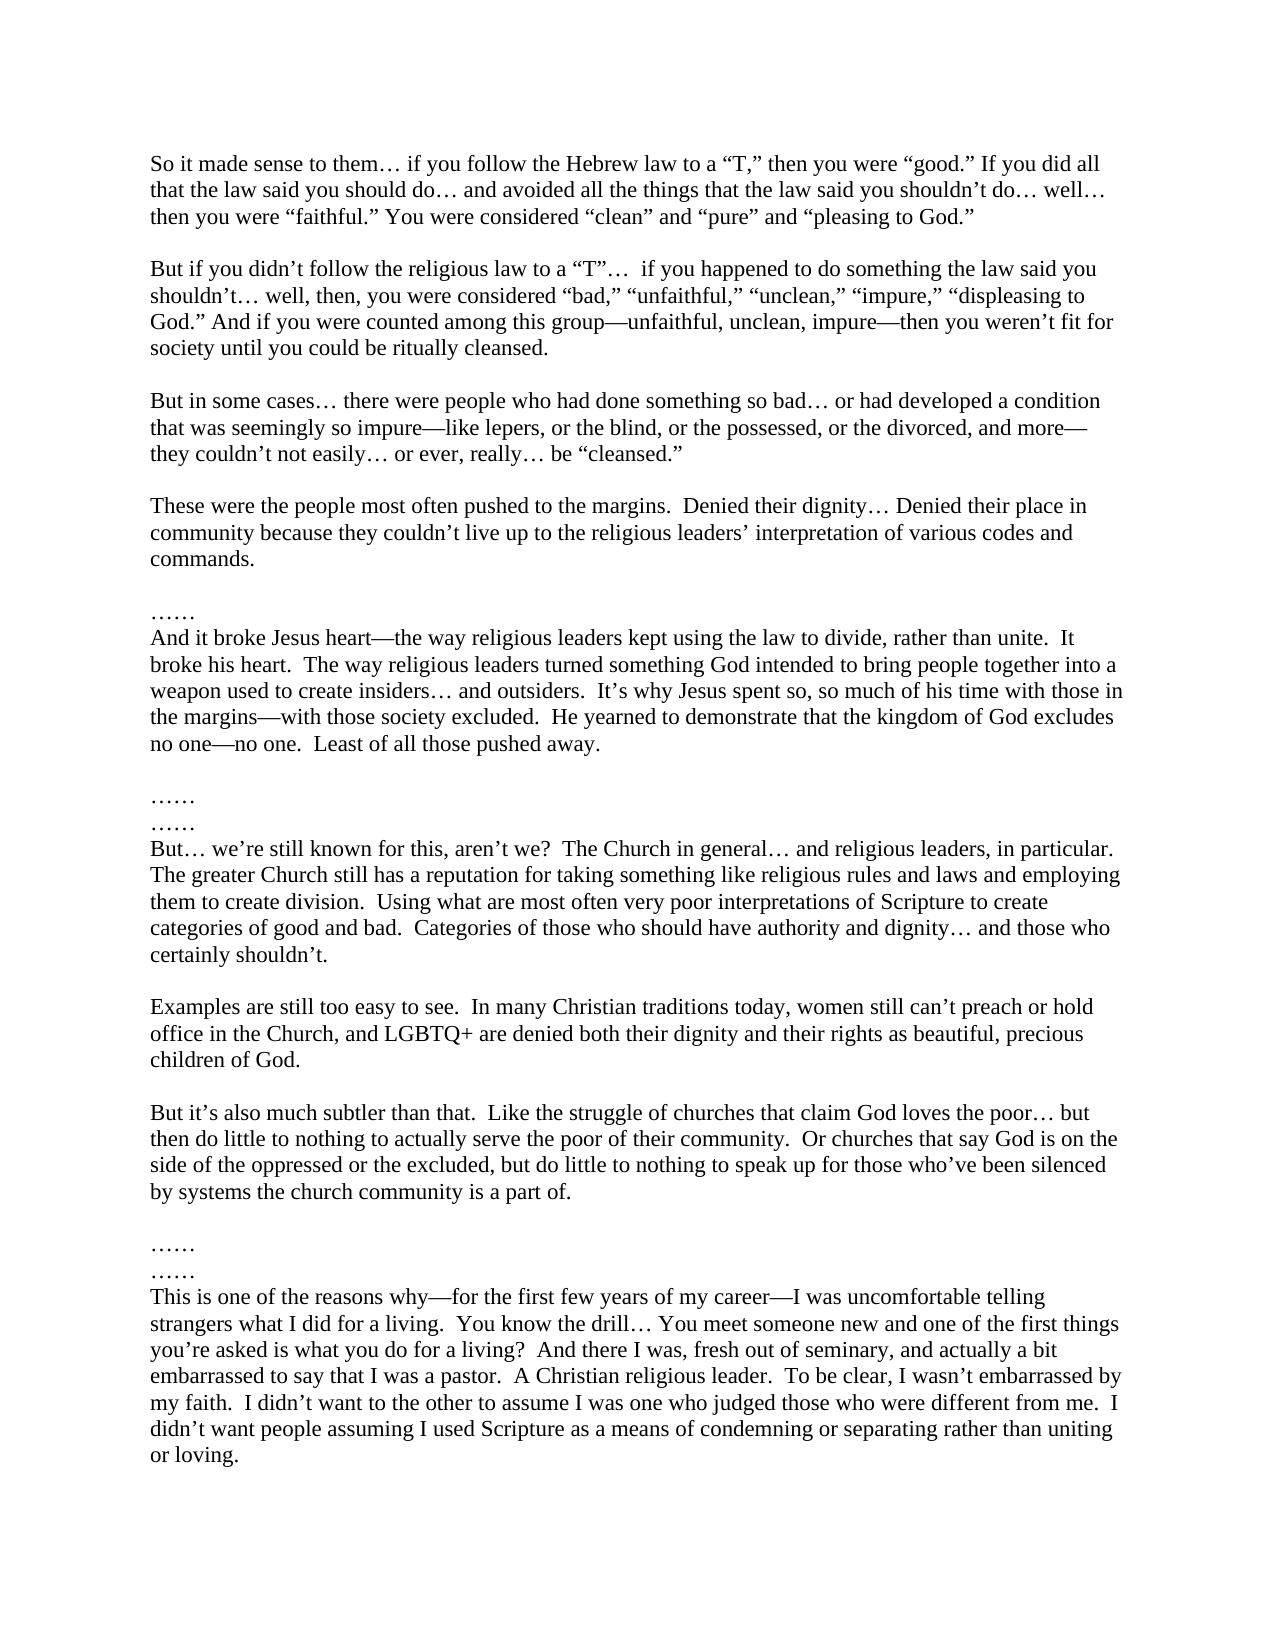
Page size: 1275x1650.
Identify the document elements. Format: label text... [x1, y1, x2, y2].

text …… [150, 1257, 1125, 1283]
text So it made sense to them… if you follow the Hebrew law to a “T,” then you were “good.” If you did all that the law said you should do… and avoided all the things that the law said you shouldn’t do… well… then you were “faithful.” You were considered “clean” and “pure” and “pleasing to God.” [150, 150, 1125, 229]
text But in some cases… there were people who had done something so bad… or had developed a condition that was seemingly so impure—like lepers, or the blind, or the possessed, or the divorced, and more—they couldn’t not easily… or ever, really… be “cleansed.” [150, 387, 1125, 466]
text But it’s also much subtler than that. Like the struggle of churches that claim God loves the poor… but then do little to nothing to actually serve the poor of their community. Or churches that say God is on the side of the oppressed or the excluded, but do little to nothing to speak up for those who’ve been silenced by systems the church community is a part of. [150, 1099, 1125, 1204]
text But if you didn’t follow the religious law to a “T”… if you happened to do something the law said you shouldn’t… well, then, you were considered “bad,” “unfaithful,” “unclean,” “impure,” “displeasing to God.” And if you were counted among this group—unfaithful, unclean, impure—then you weren’t fit for society until you could be ritually cleansed. [150, 255, 1125, 361]
text But… we’re still known for this, aren’t we? The Church in general… and religious leaders, in particular. The greater Church still has a reputation for taking something like religious rules and laws and employing them to create division. Using what are most often very poor interpretations of Scripture to create categories of good and bad. Categories of those who should have authority and dignity… and those who certainly shouldn’t. [150, 835, 1125, 967]
text …… [150, 598, 1125, 624]
text And it broke Jesus heart—the way religious leaders kept using the law to divide, rather than unite. It broke his heart. The way religious leaders turned something God intended to bring people together into a weapon used to create insiders… and outsiders. It’s why Jesus spent so, so much of his time with those in the margins—with those society excluded. He yearned to demonstrate that the kingdom of God excludes no one—no one. Least of all those pushed away. [150, 624, 1125, 756]
text This is one of the reasons why—for the first few years of my career—I was uncomfortable telling strangers what I did for a living. You know the drill… You meet someone new and one of the first things you’re asked is what you do for a living? And there I was, fresh out of seminary, and actually a bit embarrassed to say that I was a pastor. A Christian religious leader. To be clear, I wasn’t embarrassed by my faith. I didn’t want to the other to assume I was one who judged those who were different from me. I didn’t want people assuming I used Scripture as a means of condemning or separating rather than uniting or loving. [150, 1283, 1125, 1468]
text Examples are still too easy to see. In many Christian traditions today, women still can’t preach or hold office in the Church, and LGBTQ+ are denied both their dignity and their rights as beautiful, precious children of God. [150, 993, 1125, 1072]
text …… [150, 1231, 1125, 1257]
text These were the people most often pushed to the margins. Denied their dignity… Denied their place in community because they couldn’t live up to the religious leaders’ interpretation of various codes and commands. [150, 493, 1125, 572]
text …… [150, 809, 1125, 835]
text …… [150, 782, 1125, 809]
